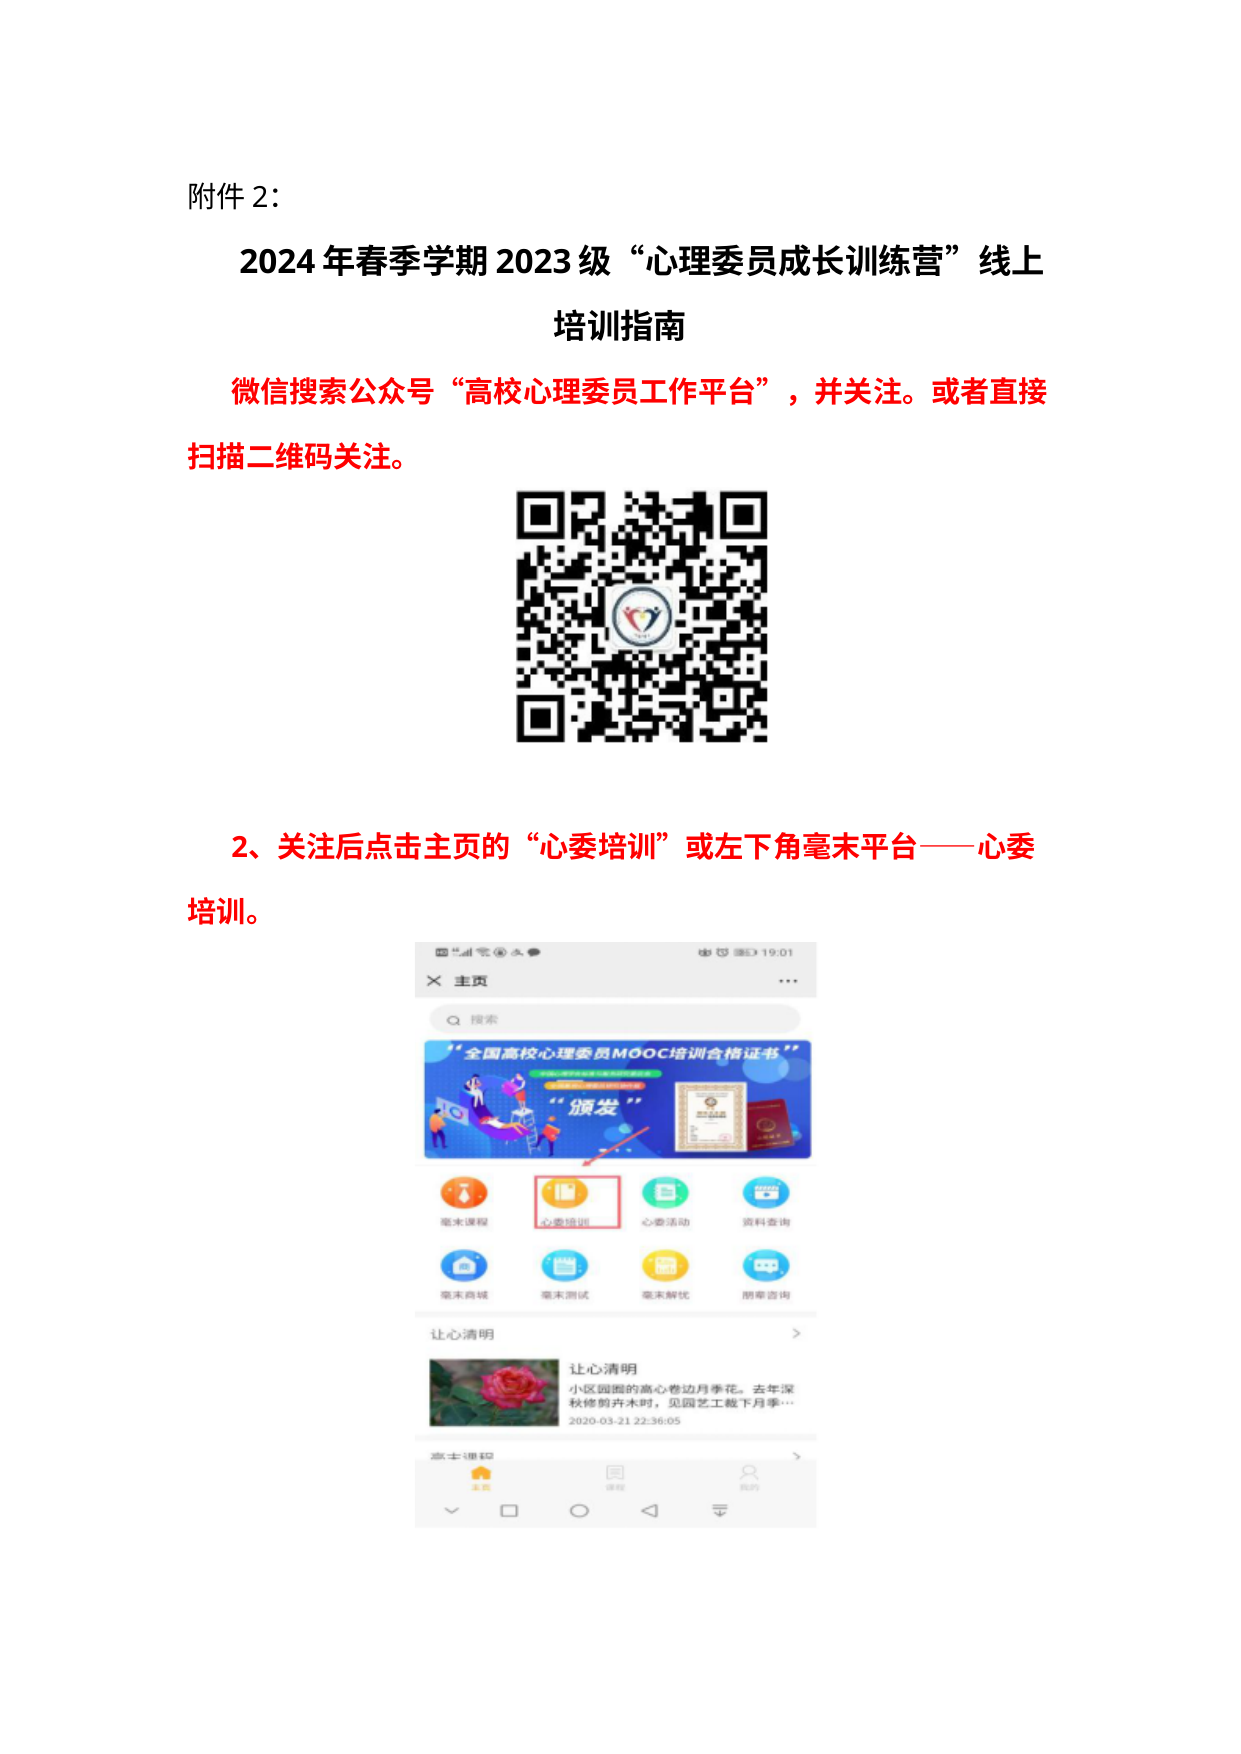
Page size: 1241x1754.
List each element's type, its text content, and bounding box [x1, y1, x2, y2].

text 2024年春季学期2023级“心理委员成长训练营”线上培训指南 [187, 227, 1053, 357]
text 微信搜索公众号“高校心理委员工作平台”，并关注。或者直接扫描二维码关注。 [187, 357, 1053, 487]
picture [414, 942, 826, 1536]
text 2、关注后点击主页的“心委培训”或左下角毫末平台——心委培训。 [187, 812, 1053, 942]
picture [515, 487, 769, 744]
text 附件2： [187, 162, 1053, 227]
